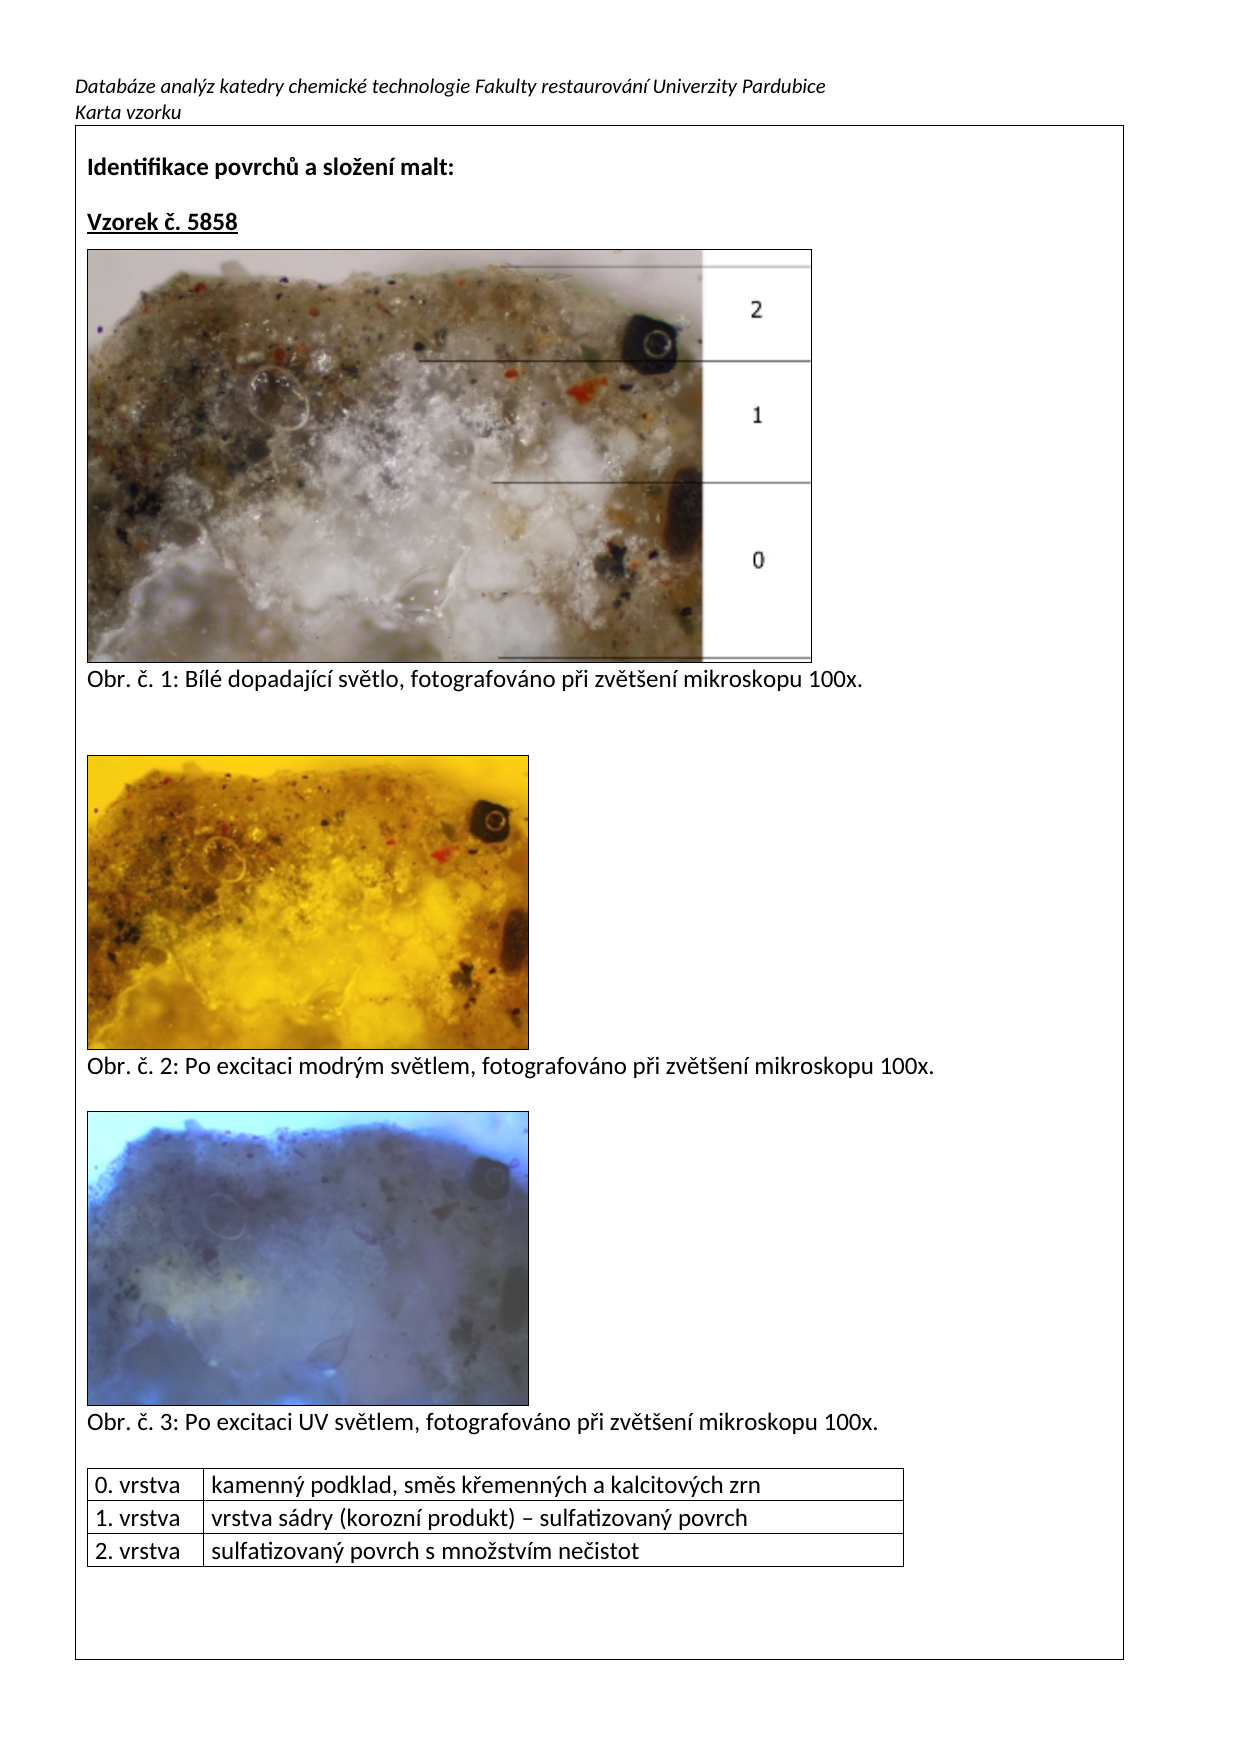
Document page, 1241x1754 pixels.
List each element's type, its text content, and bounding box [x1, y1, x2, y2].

table_cell Identifikace povrchů a složení malt: Vzorek č. 5858 Obr. č. 1: Bílédopadajícísvětlo, fotografovánopřizvětšenímikroskopu 100x. Obr. č. 2: Po excitaci modrýmsvětlem,fotografováno přizvětšenímikroskopu 100x. Obr. č. 3: Po excitaci UVsvětlem,fotografováno přizvětšenímikroskopu 100x. [76, 126, 1123, 1658]
picture [88, 756, 528, 1049]
picture [88, 250, 811, 662]
picture [88, 1112, 528, 1405]
